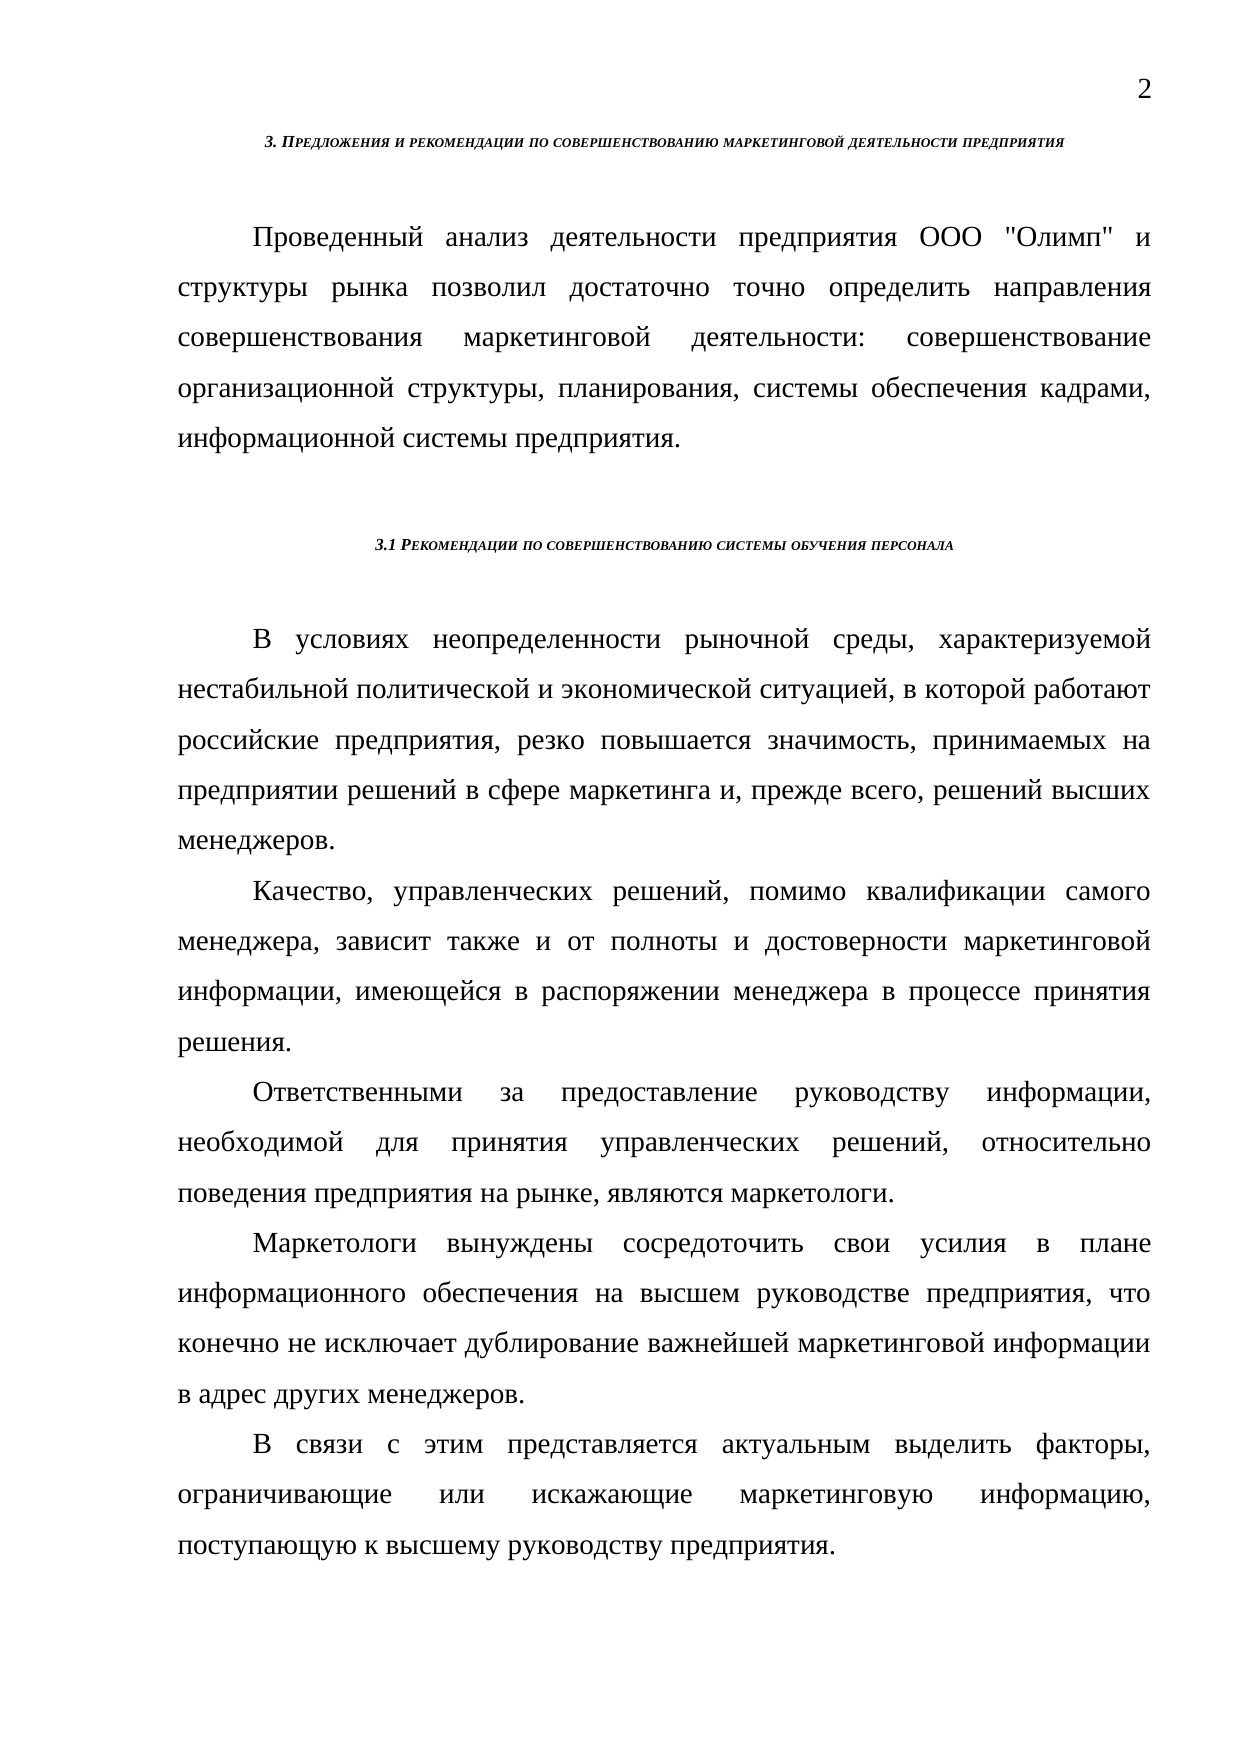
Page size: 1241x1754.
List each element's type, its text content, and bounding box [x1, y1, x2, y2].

text Маркетологи вынуждены сосредоточить свои усилия в плане информационного обеспечения на высшем руководстве предприятия, что конечно не исключает дублирование важнейшей маркетинговой информации в адрес других менеджеров. [177, 1225, 1152, 1409]
text Ответственными за предоставление руководству информации, необходимой для принятия управленческих решений, относительно поведения предприятия на рынке, являются маркетологи. [177, 1074, 1152, 1208]
subtitle 3. Предложения и рекомендации по совершенствованию маркетинговой деятельности предприятия [177, 118, 1152, 152]
text Качество, управленческих решений, помимо квалификации самого менеджера, зависит также и от полноты и достоверности маркетинговой информации, имеющейся в распоряжении менеджера в процессе принятия решения. [177, 873, 1152, 1057]
text В условиях неопределенности рыночной среды, характеризуемой нестабильной политической и экономической ситуацией, в которой работают российские предприятия, резко повышается значимость, принимаемых на предприятии решений в сфере маркетинга и, прежде всего, решений высших менеджеров. [177, 621, 1152, 856]
subtitle 3.1 Рекомендации по совершенствованию системы обучения персонала [177, 521, 1152, 554]
text В связи с этим представляется актуальным выделить факторы, ограничивающие или искажающие маркетинговую информацию, поступающую к высшему руководству предприятия. [177, 1426, 1152, 1560]
text Проведенный анализ деятельности предприятия ООО "Олимп" и структуры рынка позволил достаточно точно определить направления совершенствования маркетинговой деятельности: совершенствование организационной структуры, планирования, системы обеспечения кадрами, информационной системы предприятия. [177, 219, 1152, 453]
